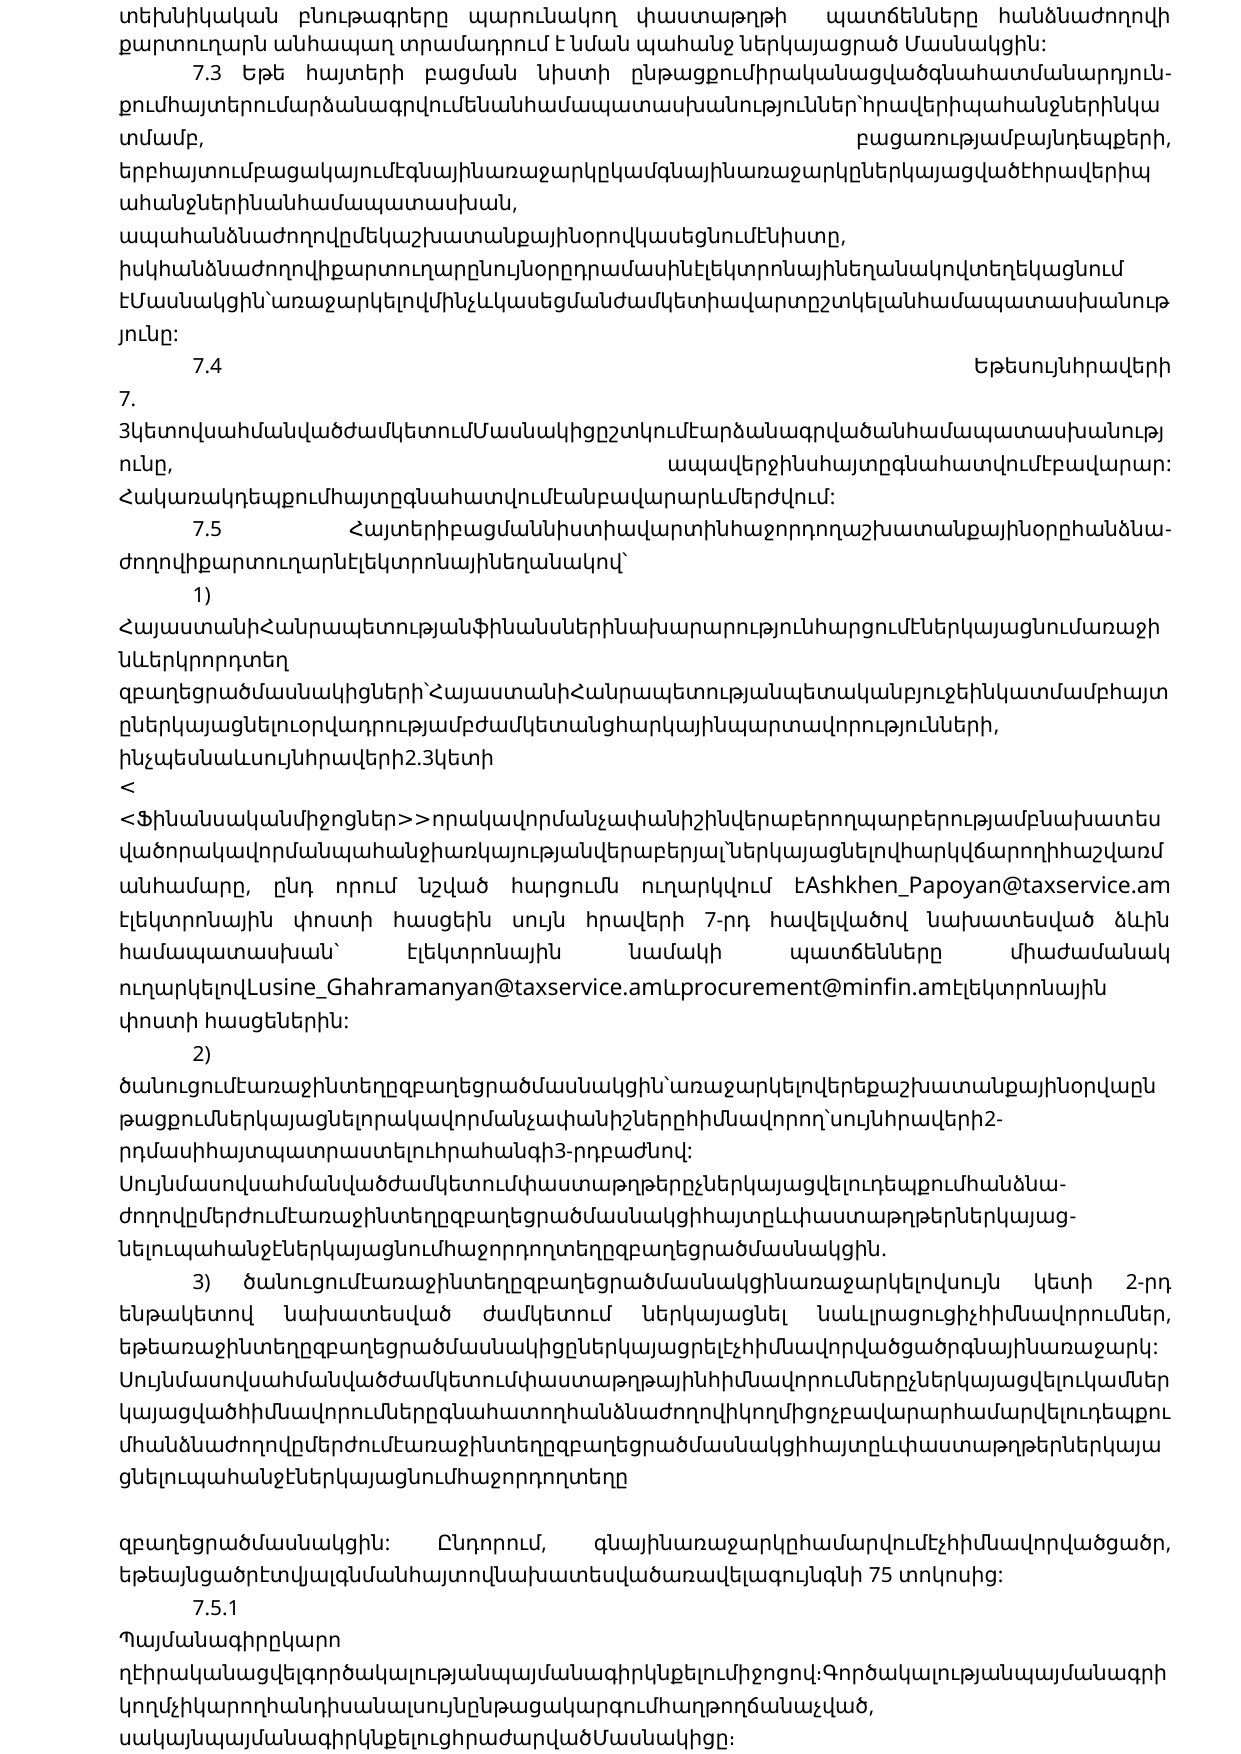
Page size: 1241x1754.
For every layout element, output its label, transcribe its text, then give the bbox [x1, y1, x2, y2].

text 2) ծանուցումէառաջինտեղըզբաղեցրածմասնակցին՝առաջարկելովերեքաշխատանքայինօրվաընթացքումներկայացնելորակավորմանչափանիշներըհիմնավորող՝սույնհրավերի2-րդմասիհայտպատրաստելուհրահանգի3-րդբաժնով: Սույնմասովսահմանվածժամկետումփաստաթղթերըչներկայացվելուդեպքումհանձնաժողովըմերժումէառաջինտեղըզբաղեցրածմասնակցիհայտըևփաստաթղթերներկայացնելուպահանջէներկայացնումհաջորդողտեղըզբաղեցրածմասնակցին. [118, 1039, 1171, 1263]
text 3) ծանուցումէառաջինտեղըզբաղեցրածմասնակցինառաջարկելովսույն կետի 2-րդ ենթակետով նախատեսված ժամկետում ներկայացնել նաևլրացուցիչհիմնավորումներ, եթեառաջինտեղըզբաղեցրածմասնակիցըներկայացրելէչհիմնավորվածցածրգնայինառաջարկ: Սույնմասովսահմանվածժամկետումփաստաթղթայինհիմնավորումներըչներկայացվելուկամներկայացվածհիմնավորումներըգնահատողհանձնաժողովիկողմիցոչբավարարհամարվելուդեպքումհանձնաժողովըմերժումէառաջինտեղըզբաղեցրածմասնակցիհայտըևփաստաթղթերներկայացնելուպահանջէներկայացնումհաջորդողտեղը [118, 1267, 1171, 1491]
text 7.5.1 Պայմանագիրըկարողէիրականացվելգործակալությանպայմանագիրկնքելումիջոցով։Գործակալությանպայմանագրիկողմչիկարողհանդիսանալսույնընթացակարգումհաղթողճանաչված, սակայնպայմանագիրկնքելուցհրաժարվածՄասնակիցը։ [118, 1593, 1171, 1752]
text 1) ՀայաստանիՀանրապետությանֆինանսներինախարարությունհարցումէներկայացնումառաջինևերկրորդտեղ զբաղեցրածմասնակիցների՝ՀայաստանիՀանրապետությանպետականբյուջեինկատմամբհայտըներկայացնելուօրվադրությամբժամկետանցհարկայինպարտավորությունների, ինչպեսնաևսույնհրավերի2.3կետի <<Ֆինանսականմիջոցներ>>որակավորմանչափանիշինվերաբերողպարբերությամբնախատեսվածորակավորմանպահանջիառկայությանվերաբերյալ՝ներկայացնելովհարկվճարողիհաշվառմանհամարը, ընդ որում նշված հարցումն ուղարկվում էAshkhen_Papoyan@taxservice.am էլեկտրոնային փոստի հասցեին սույն հրավերի 7-րդ հավելվածով նախատեսված ձևին համապատասխան` էլեկտրոնային նամակի պատճենները միաժամանակ ուղարկելովLusine_Ghahramanyan@taxservice.amևprocurement@minfin.amէլեկտրոնային փոստի հասցեներին: [118, 580, 1171, 1034]
text զբաղեցրածմասնակցին: Ընդորում, գնայինառաջարկըհամարվումէչհիմնավորվածցածր, եթեայնցածրէտվյալգնմանհայտովնախատեսվածառավելագույնգնի 75 տոկոսից: [118, 1528, 1171, 1589]
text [118, 1, 1171, 58]
text 7.5 Հայտերիբացմաննիստիավարտինհաջորդողաշխատանքայինօրըհանձնաժողովիքարտուղարնէլեկտրոնայինեղանակով՝ [118, 514, 1171, 576]
text 7.3 Եթե հայտերի բացման նիստի ընթացքումիրականացվածգնահատմանարդյունքումհայտերումարձանագրվումենանհամապատասխանություններ՝հրավերիպահանջներինկատմամբ, բացառությամբայնդեպքերի, երբհայտումբացակայումէգնայինառաջարկըկամգնայինառաջարկըներկայացվածէհրավերիպահանջներինանհամապատասխան, ապահանձնաժողովըմեկաշխատանքայինօրովկասեցնումէնիստը, իսկհանձնաժողովիքարտուղարընույնօրըդրամասինէլեկտրոնայինեղանակովտեղեկացնումէՄասնակցին՝առաջարկելովմինչևկասեցմանժամկետիավարտըշտկելանհամապատասխանությունը: [118, 58, 1171, 347]
text 7.4 Եթեսույնհրավերի 7.3կետովսահմանվածժամկետումՄասնակիցըշտկումէարձանագրվածանհամապատասխանությունը, ապավերջինսհայտըգնահատվումէբավարար: Հակառակդեպքումհայտըգնահատվումէանբավարարևմերժվում: [118, 351, 1171, 510]
